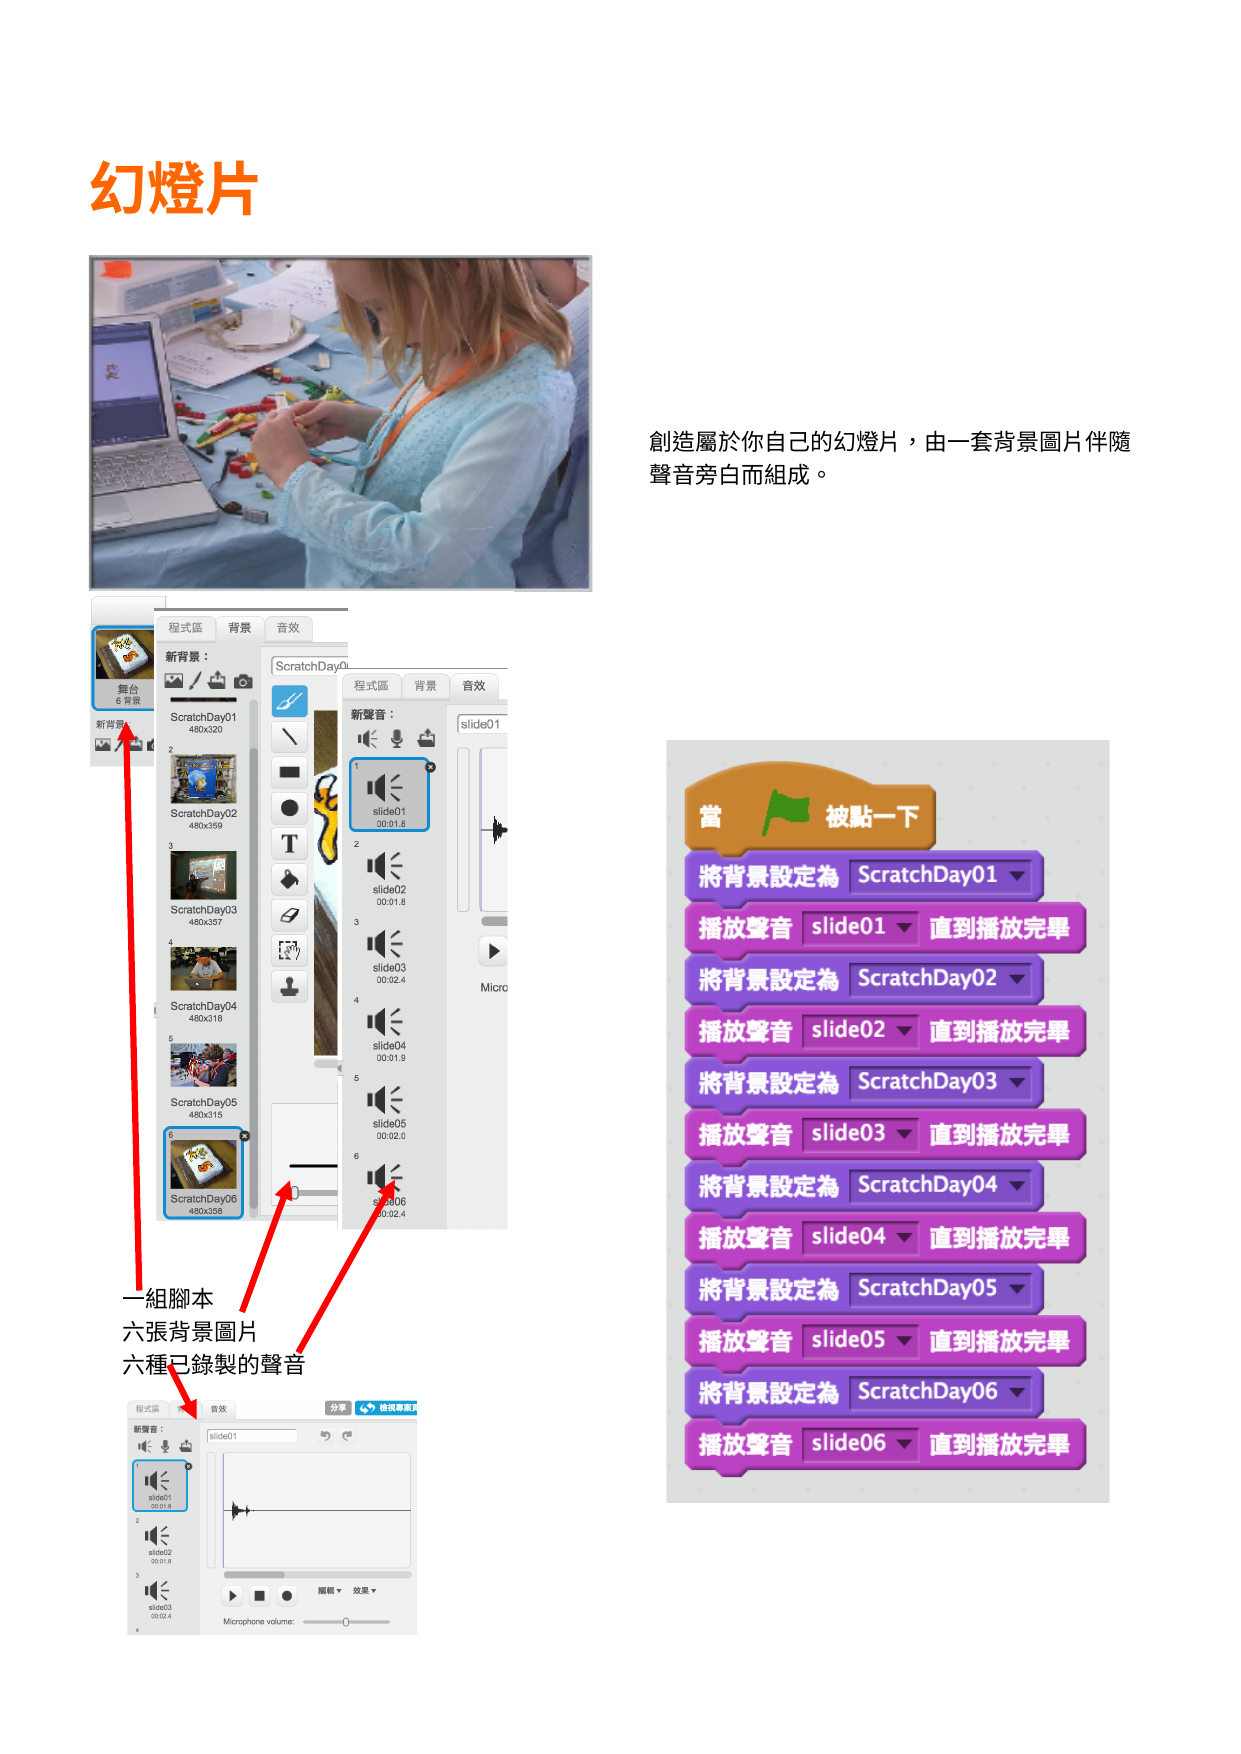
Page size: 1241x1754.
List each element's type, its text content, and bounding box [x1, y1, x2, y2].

picture [88, 255, 593, 1236]
picture [666, 740, 1110, 1503]
text 幻燈片 [89, 148, 1152, 227]
text 創造屬於你自己的幻燈片，由一套背景圖片伴隨聲音旁白而組成。 [649, 423, 1152, 490]
picture [126, 1397, 417, 1635]
